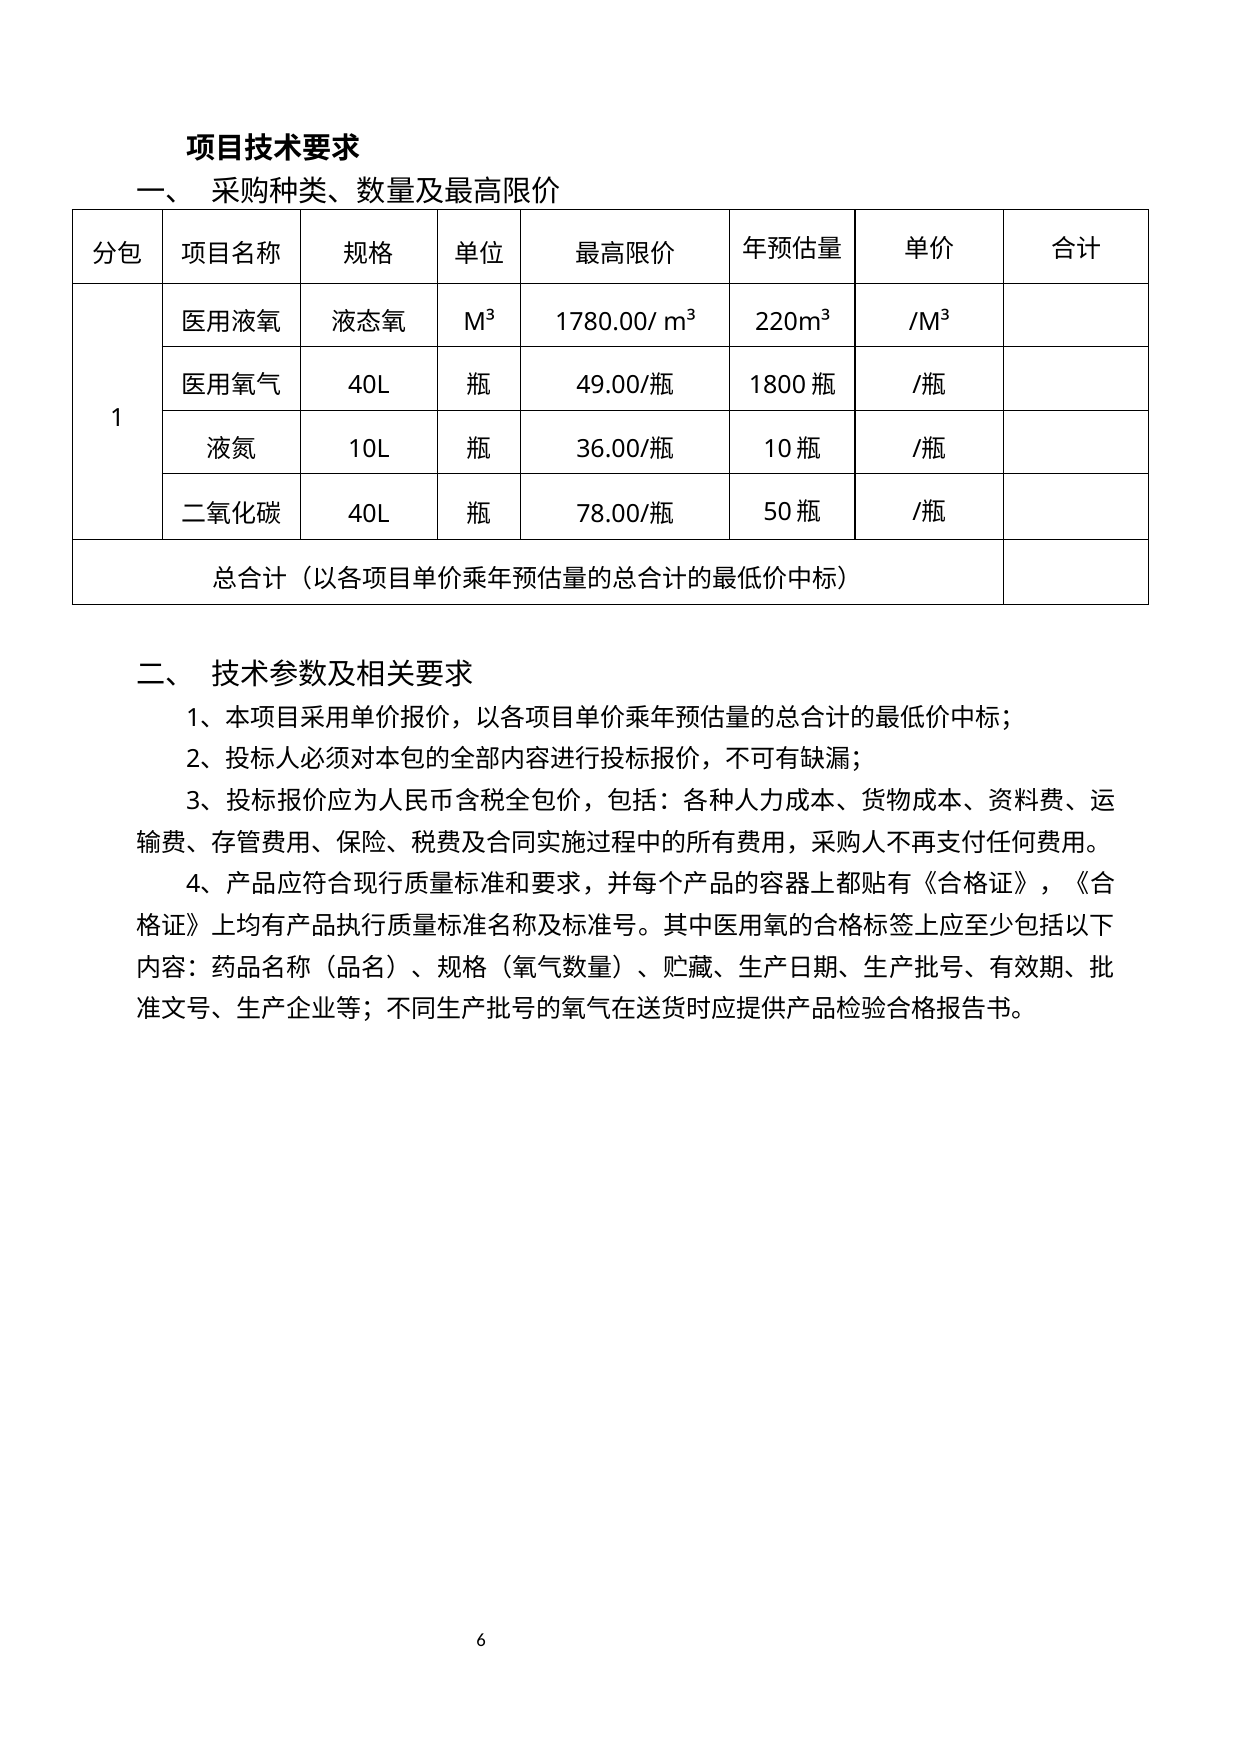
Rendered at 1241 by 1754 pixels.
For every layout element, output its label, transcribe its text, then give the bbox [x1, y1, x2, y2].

table_cell [1004, 284, 1148, 346]
text 地 址：重庆市涪陵区新区太乙大道15号项目技术要求 [136, 125, 1116, 167]
table_header 项目名称 [163, 210, 300, 282]
table_header 单价 [856, 210, 1003, 282]
table_cell 78.00/瓶 [521, 474, 729, 539]
table_cell M³ [438, 284, 520, 346]
table_header 规格 [301, 210, 437, 282]
table_header 单位 [438, 210, 520, 282]
table_cell 医用氧气 [163, 347, 300, 409]
table_cell 40L [301, 474, 437, 539]
table_cell 总合计（以各项目单价乘年预估量的总合计的最低价中标） [73, 540, 1003, 604]
table_cell /瓶 [856, 474, 1003, 539]
text 4、产品应符合现行质量标准和要求，并每个产品的容器上都贴有《合格证》，《合格证》上均有产品执行质量标准名称及标准号。其中医用氧的合格标签上应至少包括以下内容：药品名称（品名）、规格（氧气数量）、贮藏、生产日期、生产批号、有效期、批准文号、生产企业等；不同生产批号的氧气在送货时应提供产品检验合格报告书。 [136, 859, 1116, 1026]
table_cell 瓶 [438, 411, 520, 473]
table_cell 液氮 [163, 411, 300, 473]
table_header 最高限价 [521, 210, 729, 282]
table_cell 10L [301, 411, 437, 473]
table_cell 36.00/瓶 [521, 411, 729, 473]
table_cell 1 [73, 284, 162, 539]
table_cell 10瓶 [730, 411, 854, 473]
table_cell [1004, 347, 1148, 409]
table_cell /瓶 [856, 411, 1003, 473]
table_cell 1800瓶 [730, 347, 854, 409]
text 1、本项目采用单价报价，以各项目单价乘年预估量的总合计的最低价中标； [136, 693, 1116, 734]
table_cell 50瓶 [730, 474, 854, 539]
text 2、投标人必须对本包的全部内容进行投标报价，不可有缺漏； [136, 734, 1116, 776]
list 采购种类、数量及最高限价 [136, 167, 1116, 209]
table_cell 瓶 [438, 347, 520, 409]
table_cell 220m³ [730, 284, 854, 346]
text 3、投标报价应为人民币含税全包价，包括：各种人力成本、货物成本、资料费、运输费、存管费用、保险、税费及合同实施过程中的所有费用，采购人不再支付任何费用。 [136, 776, 1116, 859]
table_header 年预估量 [730, 210, 854, 282]
table_cell 1780.00/ m³ [521, 284, 729, 346]
table_cell 49.00/瓶 [521, 347, 729, 409]
table_cell 40L [301, 347, 437, 409]
list 技术参数及相关要求 [136, 651, 1116, 693]
table_cell 瓶 [438, 474, 520, 539]
table_cell [1004, 540, 1148, 604]
table_header 分包 [73, 210, 162, 282]
table_cell 液态氧 [301, 284, 437, 346]
table_cell /M³ [856, 284, 1003, 346]
table_cell [1004, 474, 1148, 539]
table_cell /瓶 [856, 347, 1003, 409]
table_cell 二氧化碳 [163, 474, 300, 539]
table_cell 医用液氧 [163, 284, 300, 346]
table_header 合计 [1004, 210, 1148, 282]
table_cell [1004, 411, 1148, 473]
